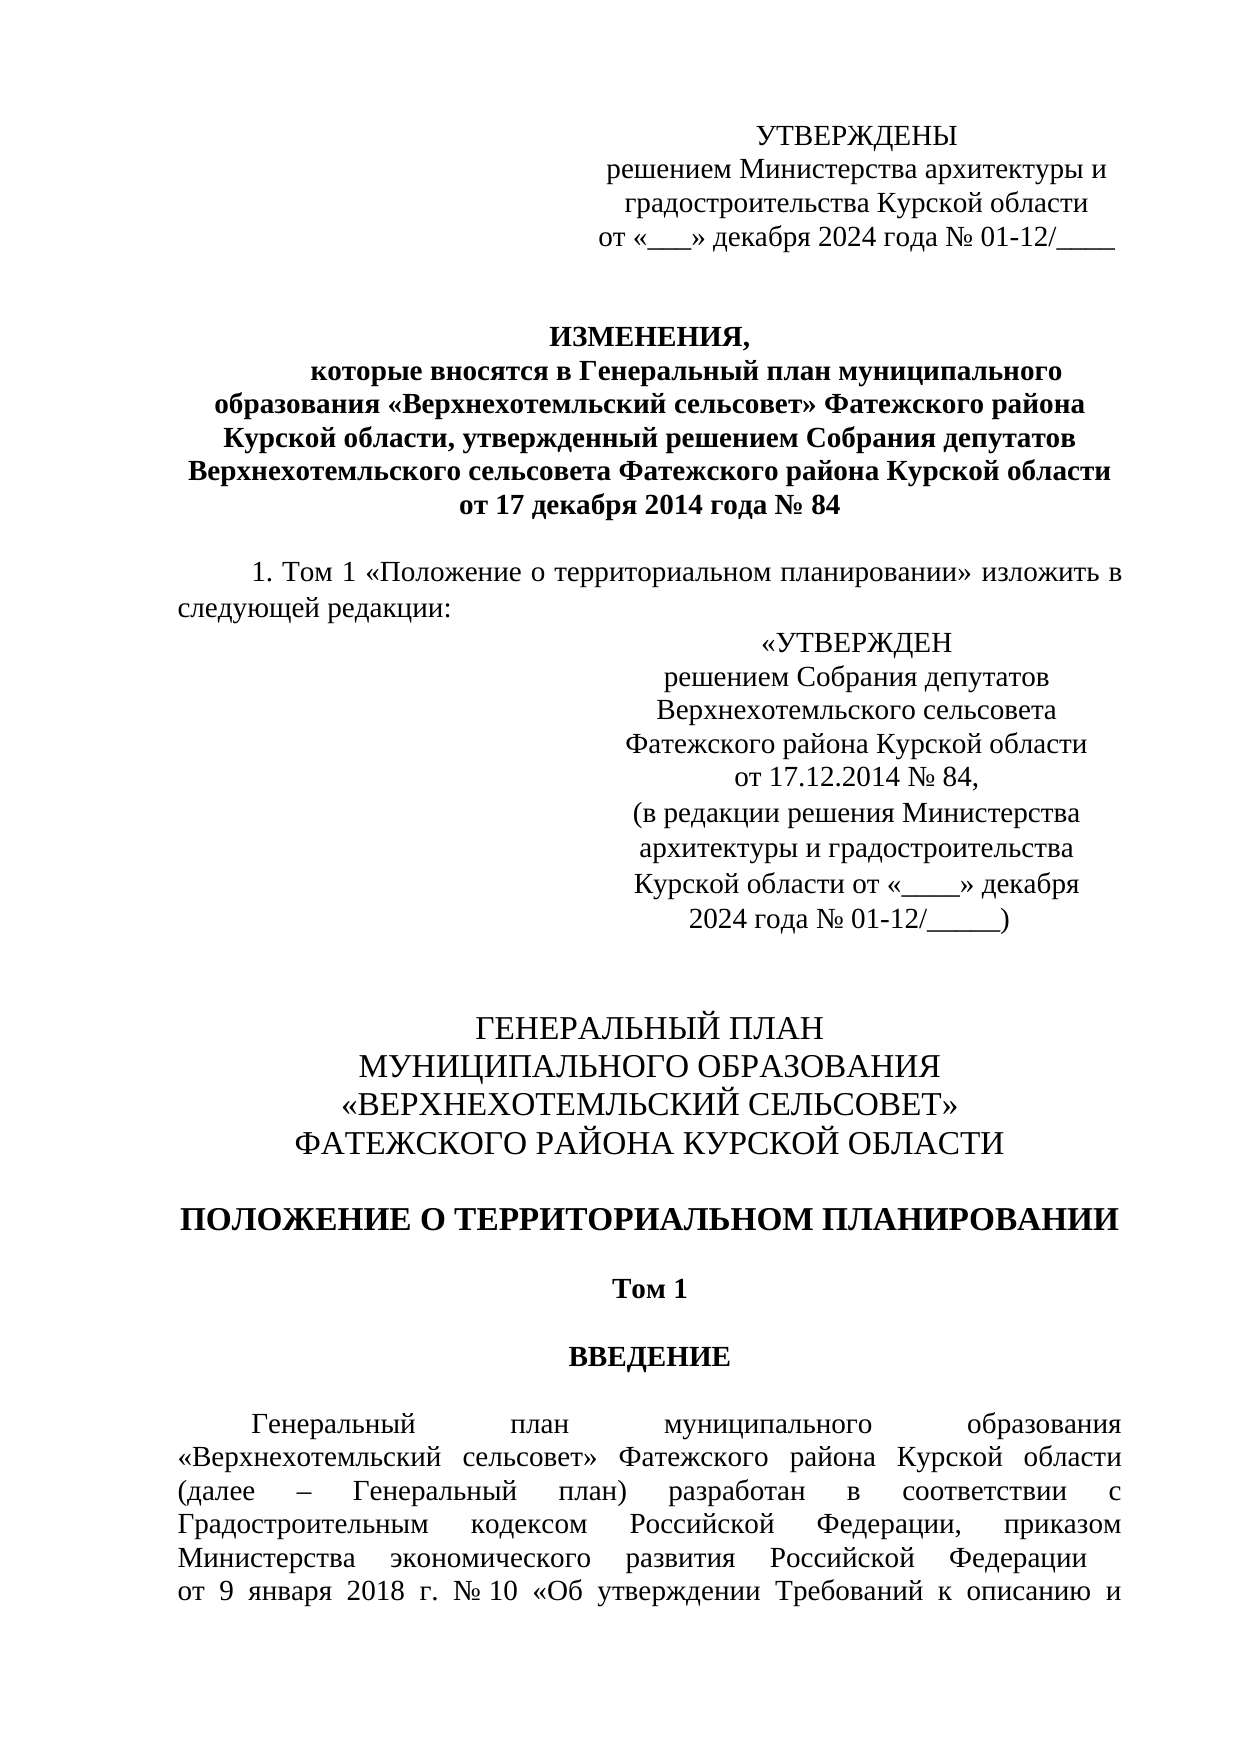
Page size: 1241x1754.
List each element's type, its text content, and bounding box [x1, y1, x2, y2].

text Курской области от «____» декабря [591, 866, 1122, 899]
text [177, 1406, 1122, 1607]
text 2024 года № 01-12/_____) [576, 901, 1122, 935]
text ПОЛОЖЕНИЕ О ТЕРРИТОРИАЛЬНОМ ПЛАНИРОВАНИИ [177, 1200, 1122, 1238]
text УТВЕРЖДЕНЫ [591, 118, 1122, 152]
text ВВЕДЕНИЕ [177, 1339, 1122, 1372]
text которые вносятся в Генеральный план муниципального образования «Верхнехотемльский сельсовет» Фатежского района Курской области, утвержденный решением Собрания депутатов Верхнехотемльского сельсовета Фатежского района Курской области от 17 декабря 2014 года № 84 [177, 353, 1122, 521]
text Том 1 [177, 1272, 1122, 1305]
text решением Министерства архитектуры и градостроительства Курской области [591, 152, 1122, 219]
text 1. Том 1 «Положение о территориальном планировании» изложить в следующей редакции: [177, 554, 1122, 623]
text МУНИЦИПАЛЬНОГО ОБРАЗОВАНИЯ [177, 1046, 1122, 1085]
text «УТВЕРЖДЕН [591, 625, 1122, 659]
text «ВЕРХНЕХОТЕМЛЬСКИЙ СЕЛЬСОВЕТ» [177, 1085, 1122, 1123]
text от «___» декабря 2024 года № 01-12/____ [591, 219, 1122, 252]
text от 17.12.2014 № 84, [591, 759, 1122, 793]
text ГЕНЕРАЛЬНЫЙ ПЛАН [177, 1008, 1122, 1046]
text ИЗМЕНЕНИЯ, [177, 319, 1122, 353]
text ФАТЕЖСКОГО РАЙОНА КУРСКОЙ ОБЛАСТИ [177, 1123, 1122, 1161]
text решением Собрания депутатов Верхнехотемльского сельсовета Фатежского района Курской области [591, 659, 1122, 759]
text (в редакции решения Министерства архитектуры и градостроительства [591, 795, 1122, 864]
